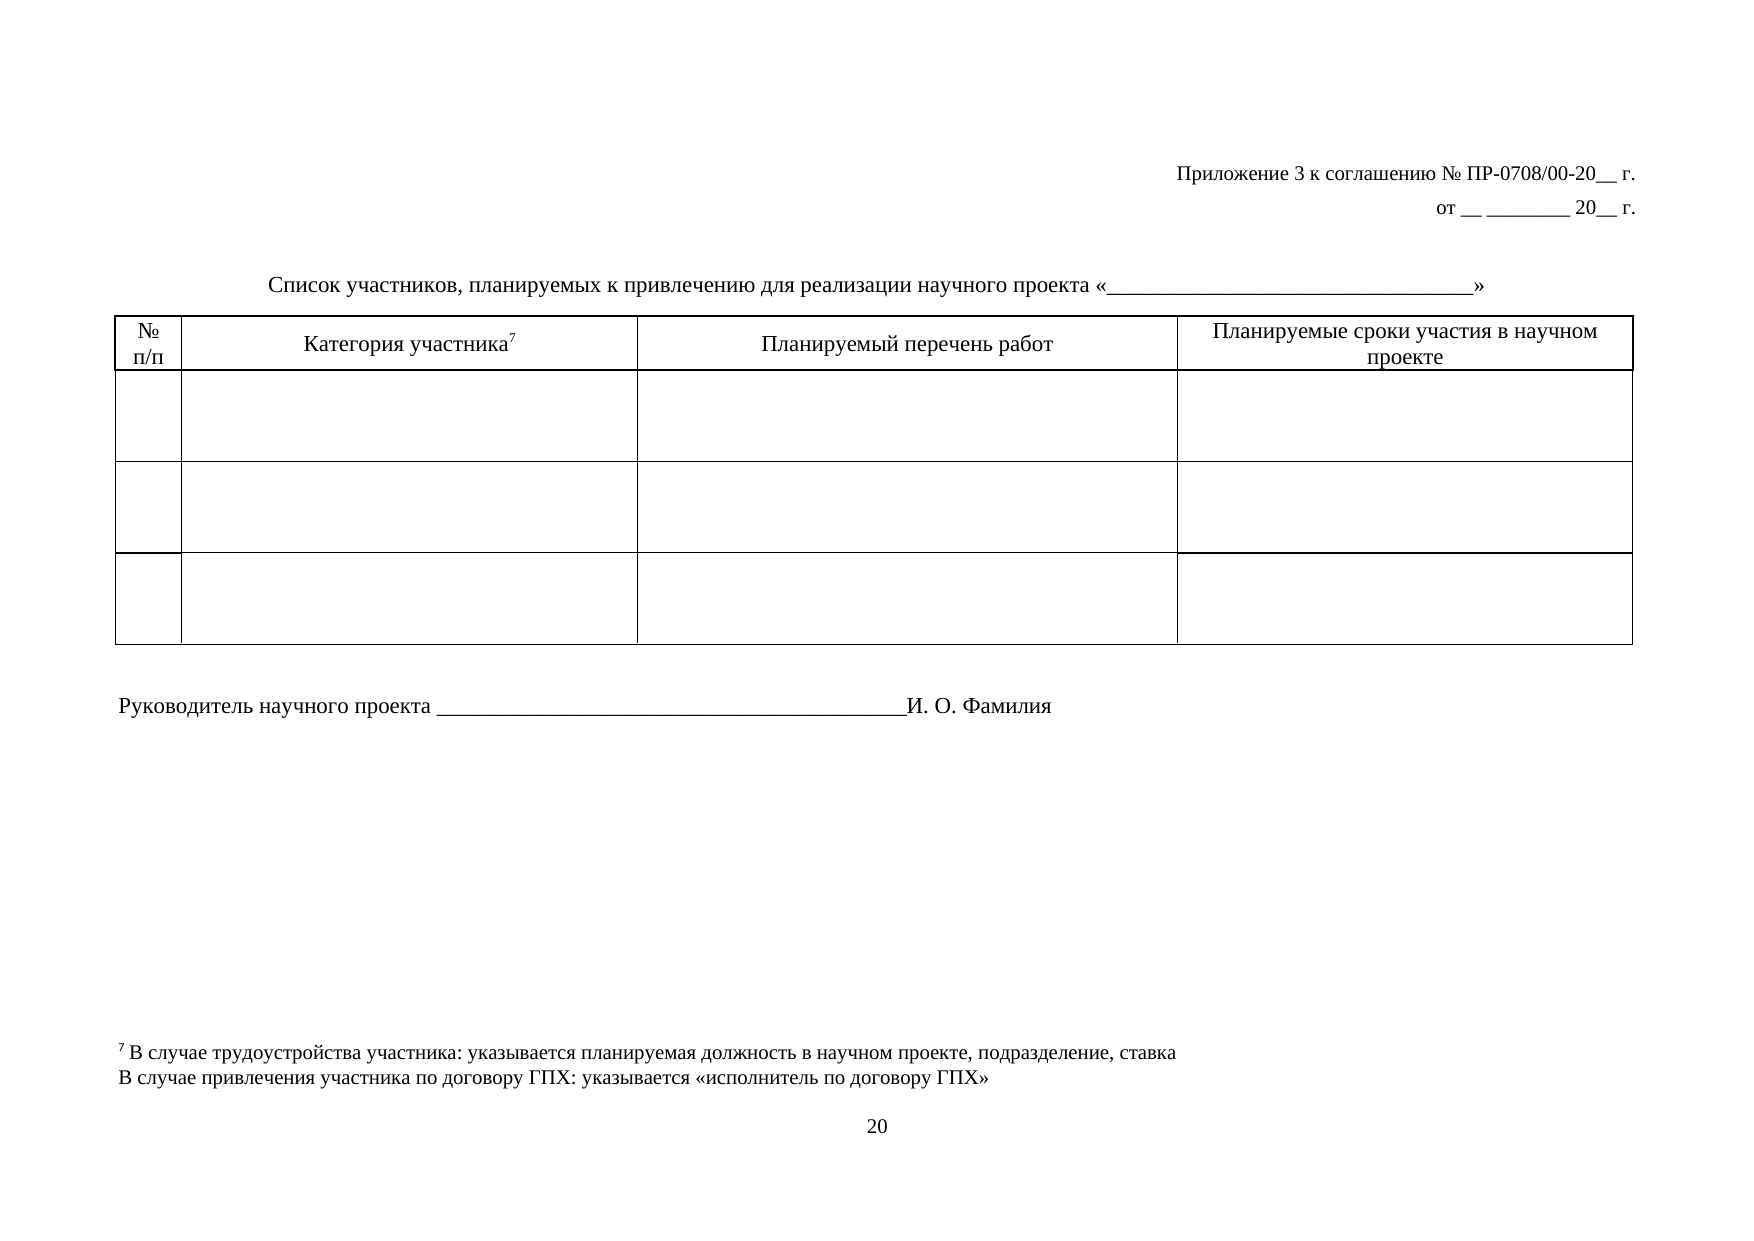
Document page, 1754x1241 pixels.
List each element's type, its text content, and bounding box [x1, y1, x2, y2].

text Приложение 3 к соглашению № ПР-0708/00-20__ г. [118, 161, 1636, 185]
table_cell [638, 371, 1177, 461]
text Список участников, планируемых к привлечению для реализации научного проекта «________________________________» [118, 271, 1636, 297]
table_cell [116, 462, 181, 552]
table_header Планируемый перечень работ [638, 317, 1177, 369]
table_cell [1178, 554, 1632, 643]
text от __ ________ 20__ г. [118, 195, 1636, 219]
table_cell [116, 371, 181, 461]
table_cell [182, 462, 637, 552]
table_cell [638, 462, 1177, 552]
table_cell [1178, 371, 1632, 461]
table_cell [182, 553, 637, 643]
table_cell [116, 554, 181, 643]
table_header Категория участника [182, 317, 637, 369]
text Руководитель научного проекта _________________________________________И. О. Фамилия [118, 692, 1636, 718]
table_cell [182, 371, 637, 461]
table_header № п/п [116, 317, 181, 369]
table_header Планируемые сроки участия в научном проекте [1178, 317, 1632, 369]
table_cell [638, 553, 1177, 643]
table_cell [1178, 462, 1632, 552]
